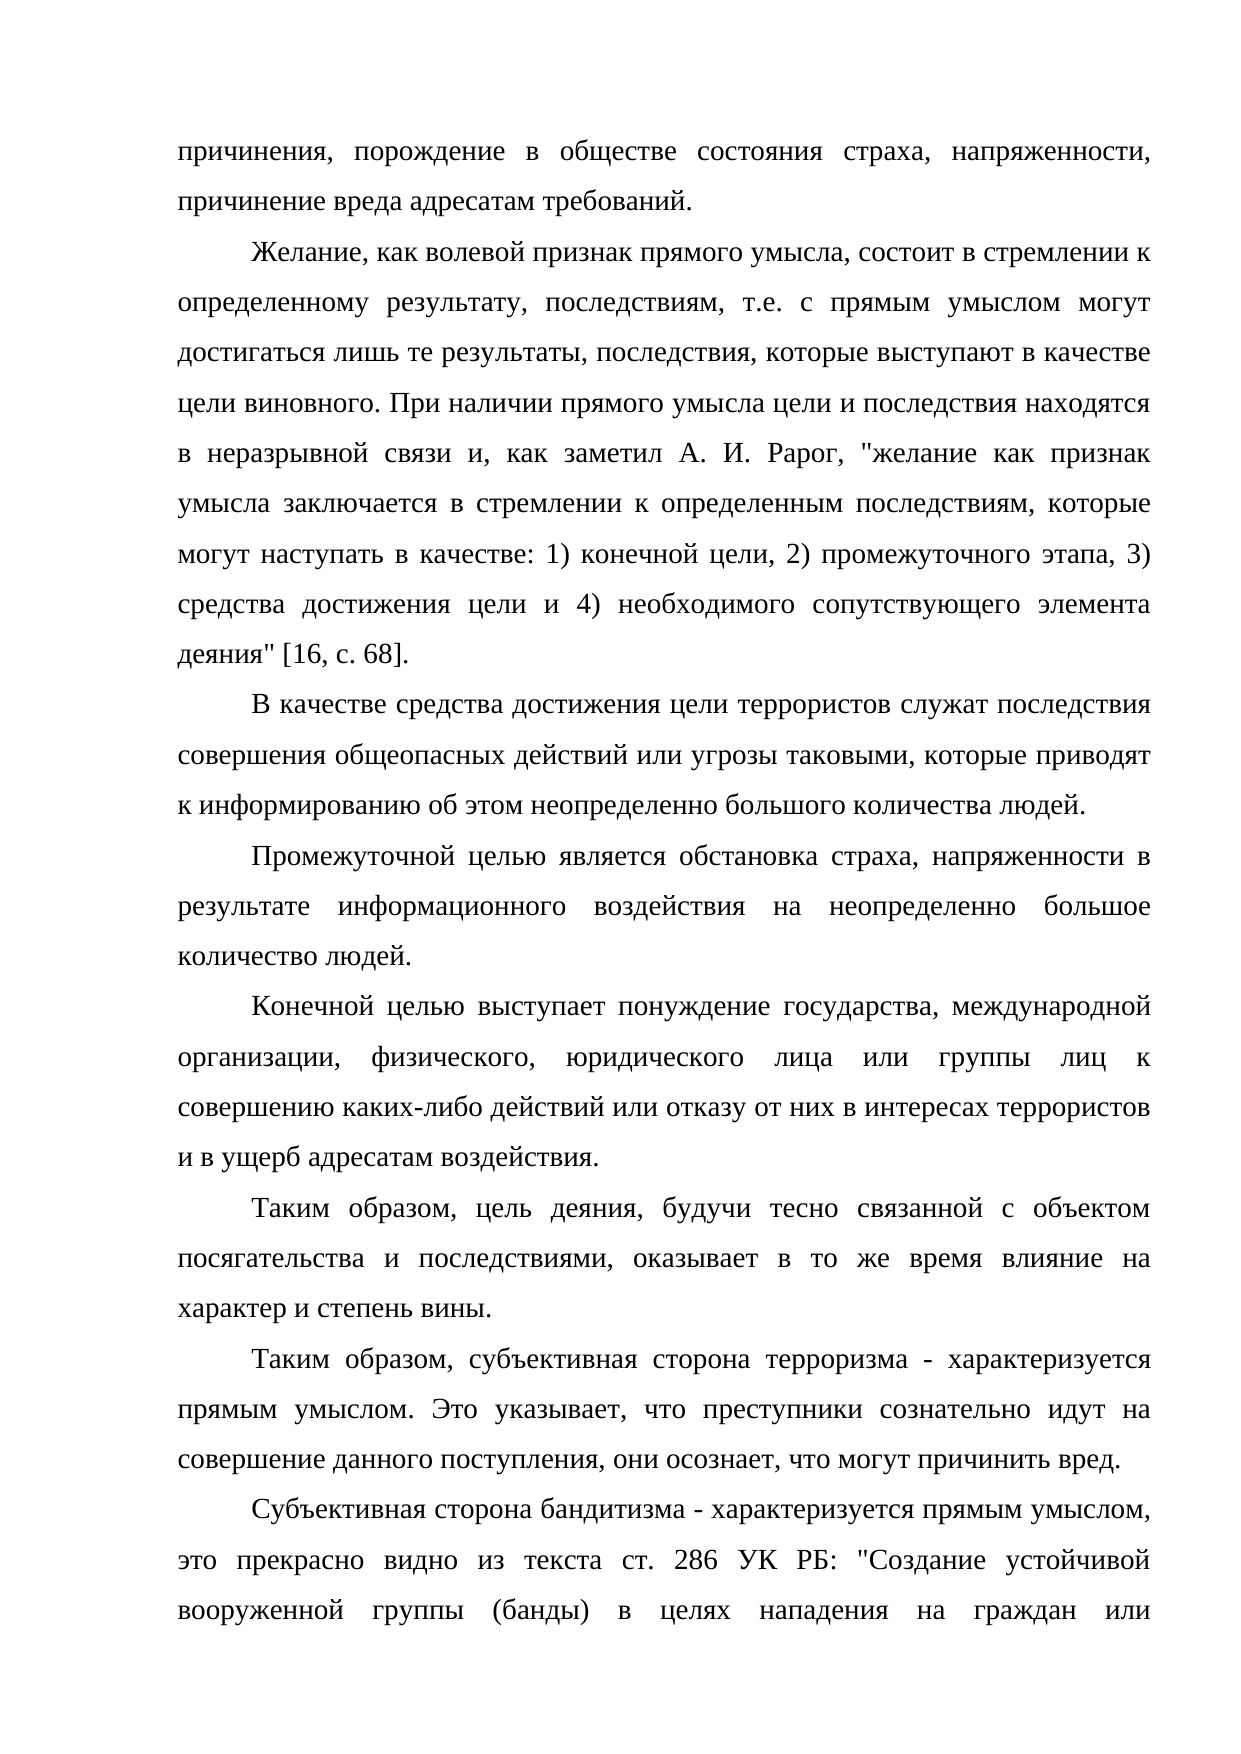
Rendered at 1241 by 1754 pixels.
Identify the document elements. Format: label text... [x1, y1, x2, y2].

text Конечной целью выступает понуждение государства, международной организации, физического, юридического лица или группы лиц к совершению каких-либо действий или отказу от них в интересах террористов и в ущерб адресатам воздействия. [177, 988, 1152, 1173]
text Таким образом, цель деяния, будучи тесно связанной с объектом посягательства и последствиями, оказывает в то же время влияние на характер и степень вины. [177, 1190, 1152, 1324]
text В качестве средства достижения цели террористов служат последствия совершения общеопасных действий или угрозы таковыми, которые приводят к информированию об этом неопределенно большого количества людей. [177, 687, 1152, 821]
text Промежуточной целью является обстановка страха, напряженности в результате информационного воздействия на неопределенно большое количество людей. [177, 838, 1152, 972]
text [177, 133, 1152, 217]
text Желание, как волевой признак прямого умысла, состоит в стремлении к определенному результату, последствиям, т.е. с прямым умыслом могут достигаться лишь те результаты, последствия, которые выступают в качестве цели виновного. При наличии прямого умысла цели и последствия находятся в неразрывной связи и, как заметил А. И. Рарог, "желание как признак умысла заключается в стремлении к определенным последствиям, которые могут наступать в качестве: 1) конечной цели, 2) промежуточного этапа, 3) средства достижения цели и 4) необходимого сопутствующего элемента деяния" [16, с. 68]. [177, 234, 1152, 670]
text Таким образом, субъективная сторона терроризма - характеризуется прямым умыслом. Это указывает, что преступники сознательно идут на совершение данного поступления, они осознает, что могут причинить вред. [177, 1341, 1152, 1475]
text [177, 1492, 1152, 1626]
